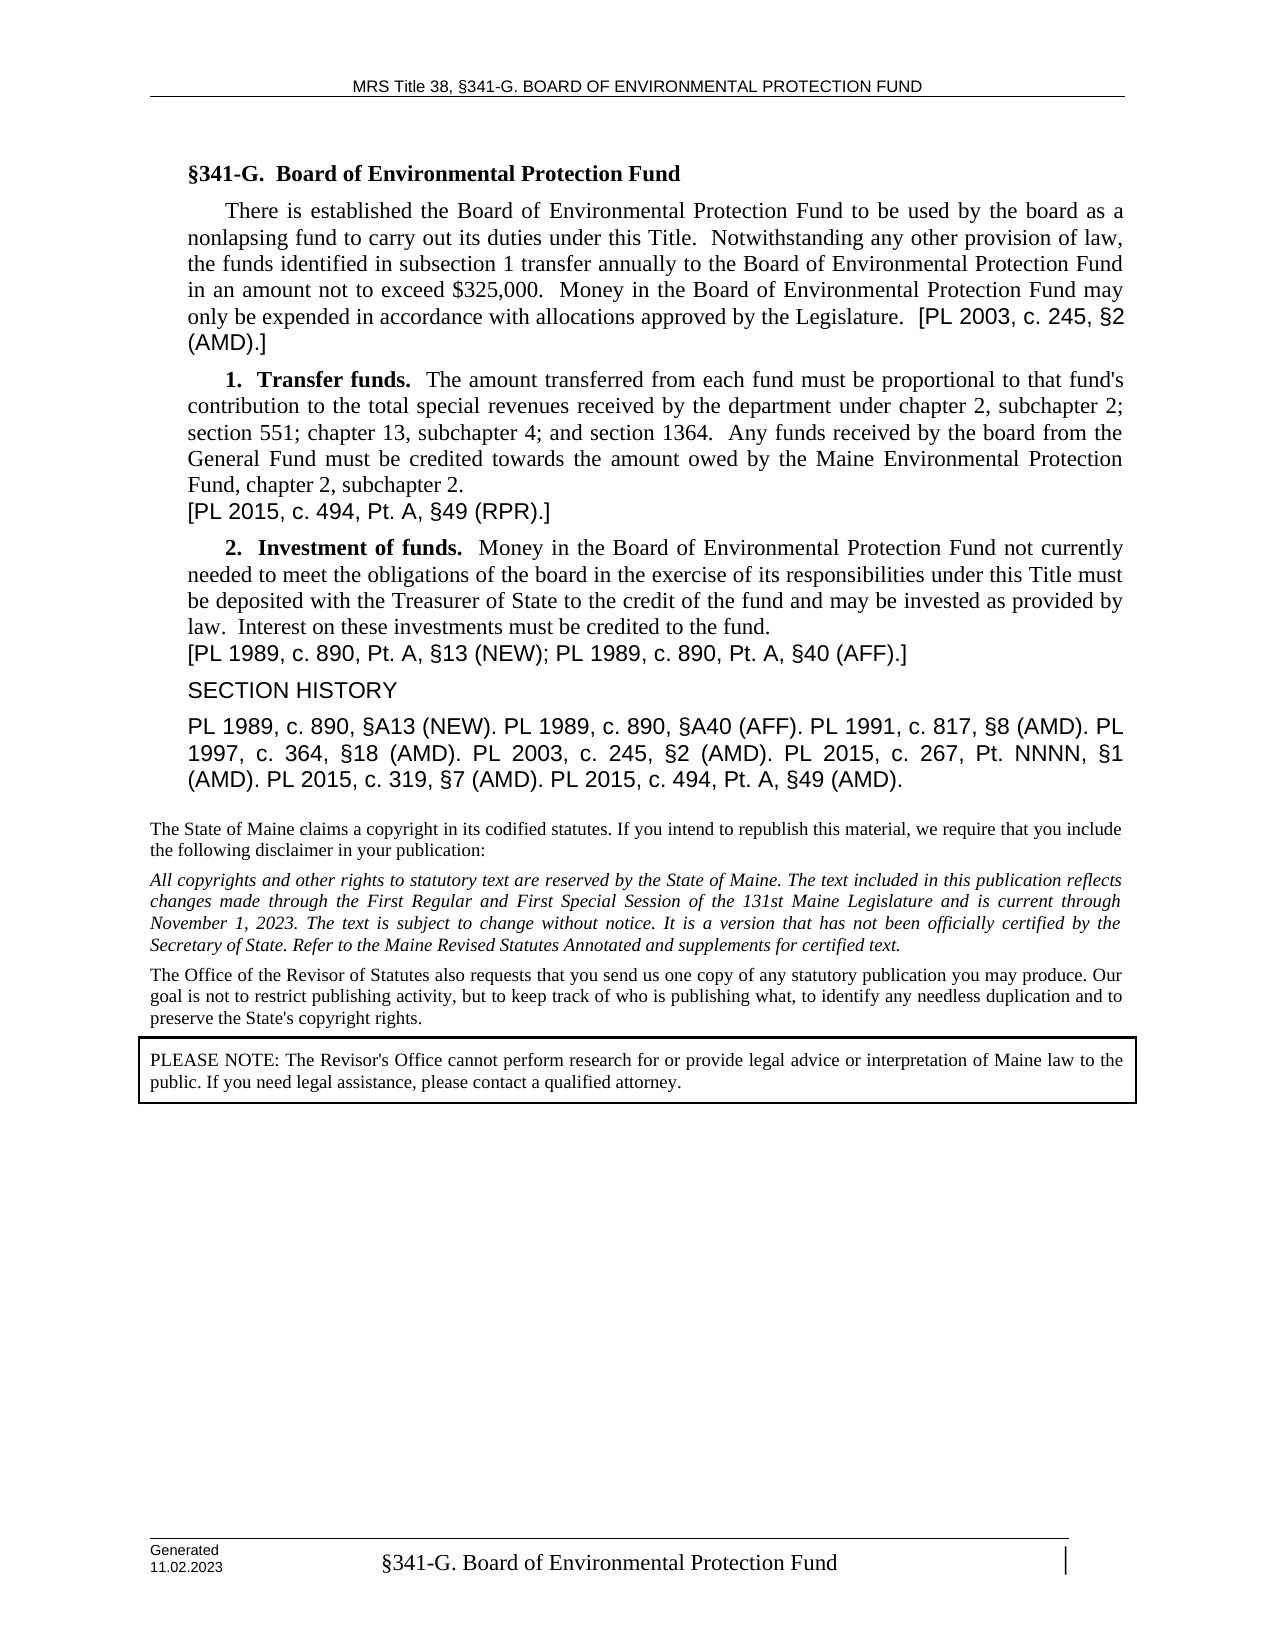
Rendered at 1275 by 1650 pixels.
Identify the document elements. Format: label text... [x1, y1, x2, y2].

text 1. Transfer funds. The amount transferred from each fund must be proportional to that fund's contribution to the total special revenues received by the department under chapter 2, subchapter 2; section 551; chapter 13, subchapter 4; and section 1364. Any funds received by the board from the General Fund must be credited towards the amount owed by the Maine Environmental Protection Fund, chapter 2, subchapter 2. [187, 366, 1125, 498]
text §341-G. Board of Environmental Protection Fund [187, 160, 1125, 187]
text All copyrights and other rights to statutory text are reserved by the State of Maine. The text included in this publication reflects changes made through the First Regular and First Special Session of the 131st Maine Legislature and is current through November 1, 2023 . The text is subject to change without notice. It is a version that has not been officially certified by the Secretary of State. Refer to the Maine Revised Statutes Annotated and supplements for certified text. [150, 869, 1125, 955]
text SECTION HISTORY [187, 677, 1125, 703]
text [PL 1989, c. 890, Pt. A, §13 (NEW); PL 1989, c. 890, Pt. A, §40 (AFF).] [187, 640, 1125, 666]
text PLEASE NOTE: The Revisor's Office cannot perform research for or provide legal advice or interpretation of Maine law to the public. If you need legal assistance, please contact a qualified attorney. [140, 1039, 1135, 1102]
text The Office of the Revisor of Statutes also requests that you send us one copy of any statutory publication you may produce. Our goal is not to restrict publishing activity, but to keep track of who is publishing what, to identify any needless duplication and to preserve the State's copyright rights. [150, 963, 1125, 1028]
text 2. Investment of funds. Money in the Board of Environmental Protection Fund not currently needed to meet the obligations of the board in the exercise of its responsibilities under this Title must be deposited with the Treasurer of State to the credit of the fund and may be invested as provided by law. Interest on these investments must be credited to the fund. [187, 534, 1125, 640]
text There is established the Board of Environmental Protection Fund to be used by the board as a nonlapsing fund to carry out its duties under this Title. Notwithstanding any other provision of law, the funds identified in subsection 1 transfer annually to the Board of Environmental Protection Fund in an amount not to exceed $325,000. Money in the Board of Environmental Protection Fund may only be expended in accordance with allocations approved by the Legislature. [PL 2003, c. 245, §2 (AMD).] [187, 197, 1125, 355]
text The State of Maine claims a copyright in its codified statutes. If you intend to republish this material, we require that you include the following disclaimer in your publication: [150, 817, 1125, 861]
text PL 1989, c. 890, §A13 (NEW). PL 1989, c. 890, §A40 (AFF). PL 1991, c. 817, §8 (AMD). PL 1997, c. 364, §18 (AMD). PL 2003, c. 245, §2 (AMD). PL 2015, c. 267, Pt. NNNN, §1 (AMD). PL 2015, c. 319, §7 (AMD). PL 2015, c. 494, Pt. A, §49 (AMD). [187, 713, 1125, 792]
text [PL 2015, c. 494, Pt. A, §49 (RPR).] [187, 498, 1125, 524]
